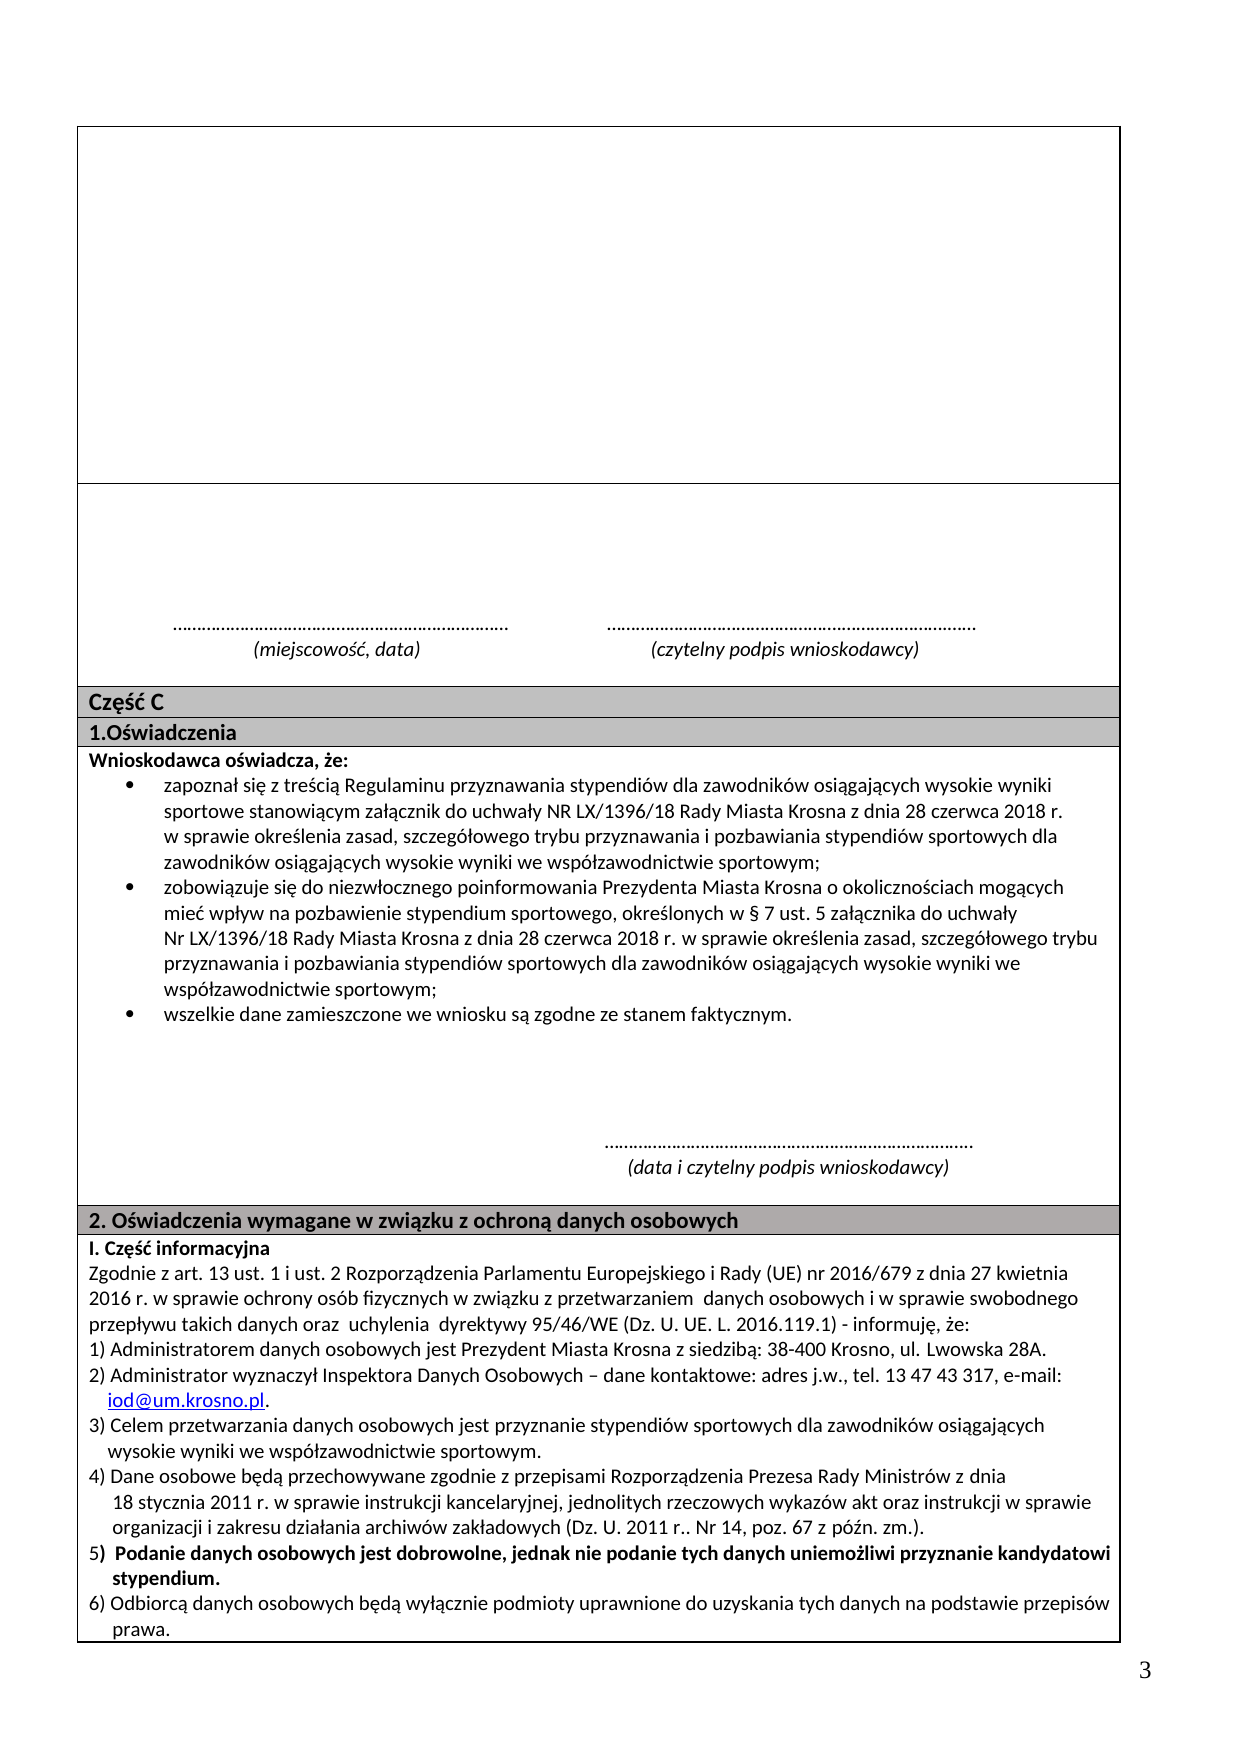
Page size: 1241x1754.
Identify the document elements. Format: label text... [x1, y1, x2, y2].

table_cell …………………………….……………………………… ………………………………………….………………….…… (miejscowość, data) (czytelny podpis wnioskodawcy) [78, 484, 1119, 686]
table_cell Część C [78, 687, 1119, 717]
table_cell Wnioskodawca oświadcza, że: zapoznał się z treścią Regulaminu przyznawania stypendiów dla zawodników osiągających wysokie wyniki sportowe stanowiącym załącznik do uchwały NR LX/1396/18 Rady Miasta Krosna z dnia 28 czerwca 2018 r. w sprawie określenia zasad, szczegółowego trybu przyznawania i pozbawiania stypendiów sportowych dla zawodników osiągających wysokie wyniki we współzawodnictwie sportowym; zobowiązuje się do niezwłocznego poinformowania Prezydenta Miasta Krosna o okolicznościach mogących mieć wpływ na pozbawienie stypendium sportowego, określonych w § 7 ust. 5 załącznika do uchwały Nr LX/1396/18 Rady Miasta Krosna z dnia 28 czerwca 2018 r. w sprawie określenia zasad, szczegółowego trybu przyznawania i pozbawiania stypendiów sportowych dla zawodników osiągających wysokie wyniki we współzawodnictwie sportowym; wszelkie dane zamieszczone we wniosku są zgodne ze stanem faktycznym. ………………………………………………………………….. (data i czytelny podpis wnioskodawcy) [78, 747, 1119, 1205]
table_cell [78, 127, 1119, 482]
table_cell 2. Oświadczenia wymagane w związku z ochroną danych osobowych [78, 1206, 1119, 1234]
table_cell 1.Oświadczenia [78, 718, 1119, 746]
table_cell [78, 1235, 1119, 1641]
